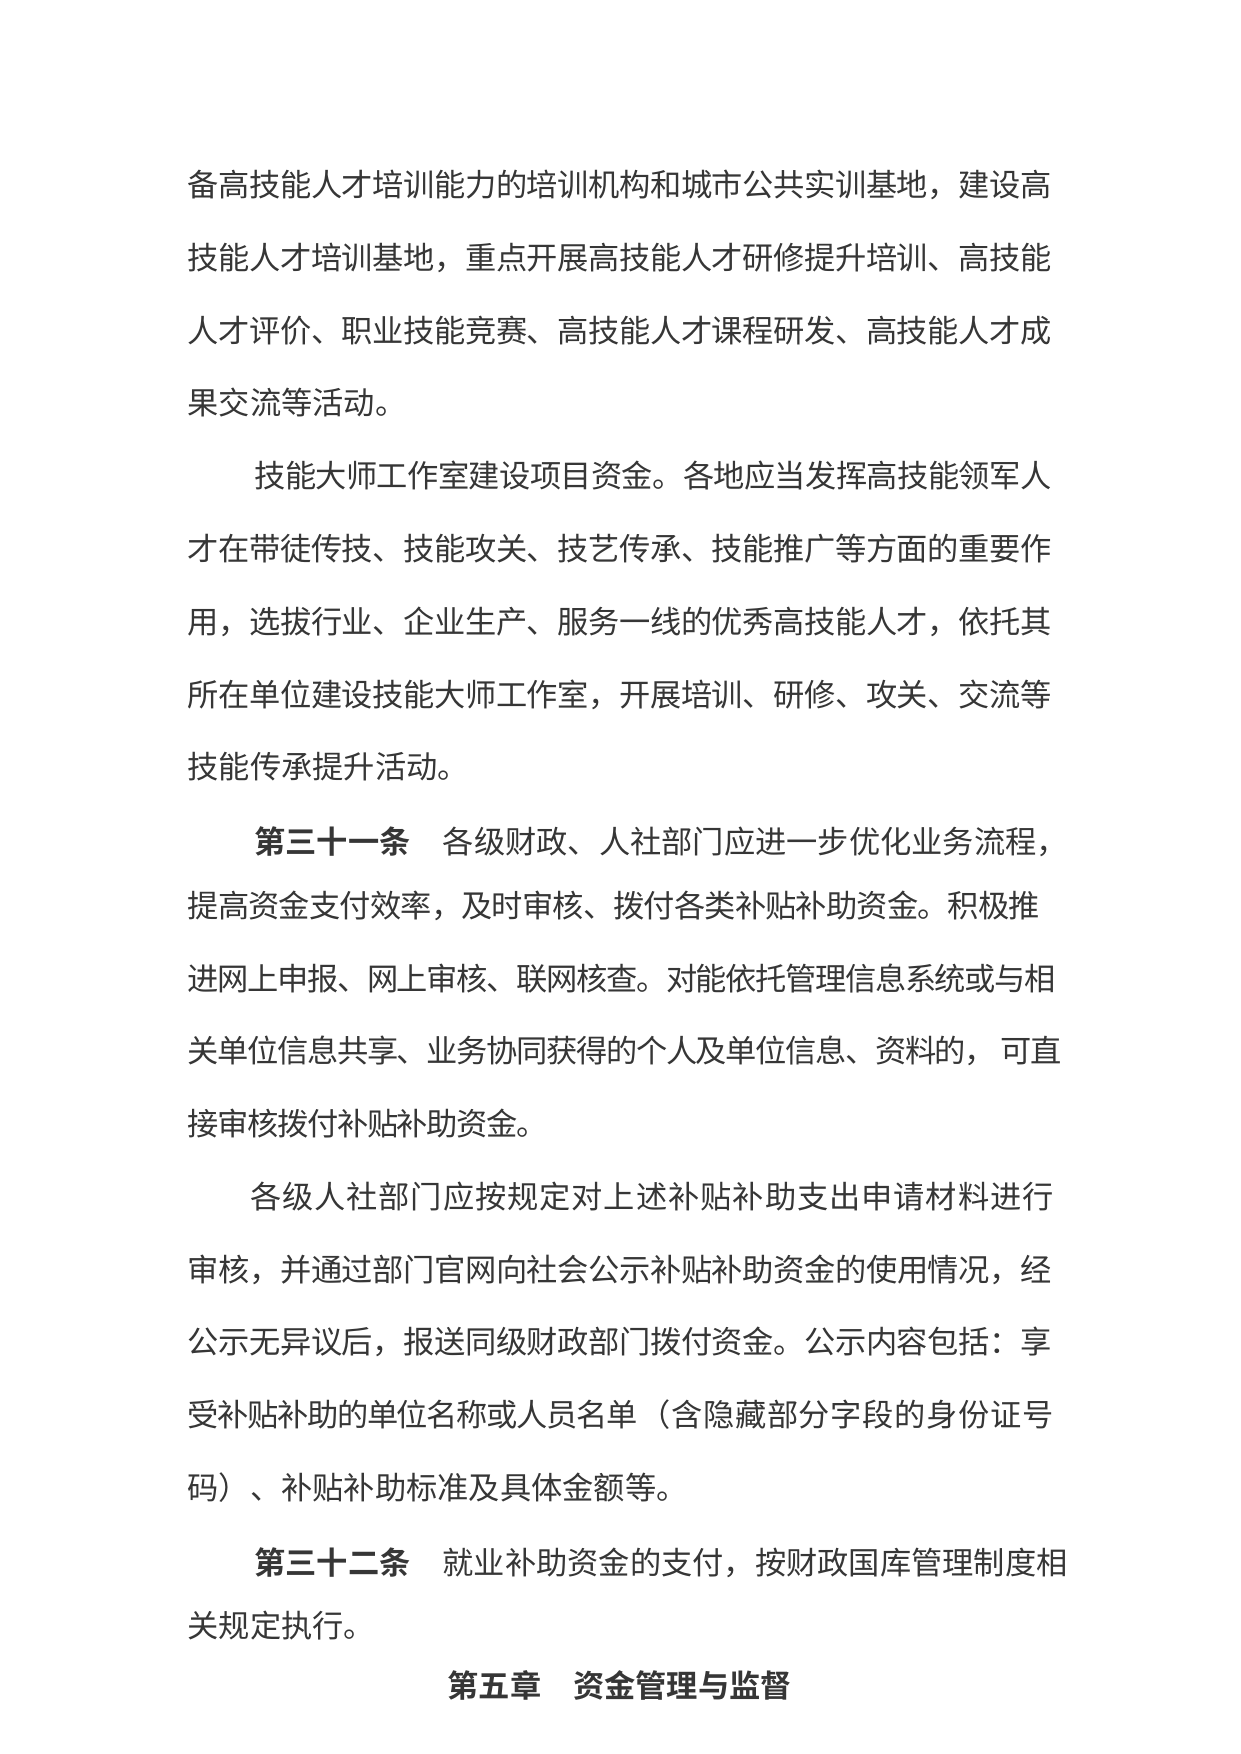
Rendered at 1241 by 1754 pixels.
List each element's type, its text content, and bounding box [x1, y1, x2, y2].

text 备高技能人才培训能力的培训机构和城市公共实训基地，建设高技能人才培训基地，重点开展高技能人才研修提升培训、高技能人才评价、职业技能竞赛、高技能人才课程研发、高技能人才成果交流等活动。 [187, 160, 1053, 424]
text 第三十一条 各级财政、人社部门应进一步优化业务流程， [254, 815, 1096, 863]
text 各级人社部门应按规定对上述补贴补助支出申请材料进行审核，并通过部门官网向社会公示补贴补助资金的使用情况，经公示无异议后，报送同级财政部门拨付资金。公示内容包括：享受补贴补助的单位名称或人员名单（含隐藏部分字段的身份证号码）、补贴补助标准及具体金额等。 [187, 1172, 1054, 1508]
text 第三十二条 就业补助资金的支付，按财政国库管理制度相 [254, 1536, 1096, 1584]
text 提高资金支付效率，及时审核、拨付各类补贴补助资金。积极推进网上申报、网上审核、联网核查。对能依托管理信息系统或与相关单位信息共享、业务协同获得的个人及单位信息、资料的， 可直接审核拨付补贴补助资金。 [187, 881, 1069, 1144]
text 关规定执行。 [187, 1601, 1096, 1647]
text 技能大师工作室建设项目资金。各地应当发挥高技能领军人才在带徒传技、技能攻关、技艺传承、技能推广等方面的重要作用，选拔行业、企业生产、服务一线的优秀高技能人才，依托其所在单位建设技能大师工作室，开展培训、研修、攻关、交流等技能传承提升活动。 [187, 452, 1053, 788]
subtitle 第五章 资金管理与监督 [447, 1661, 1096, 1707]
